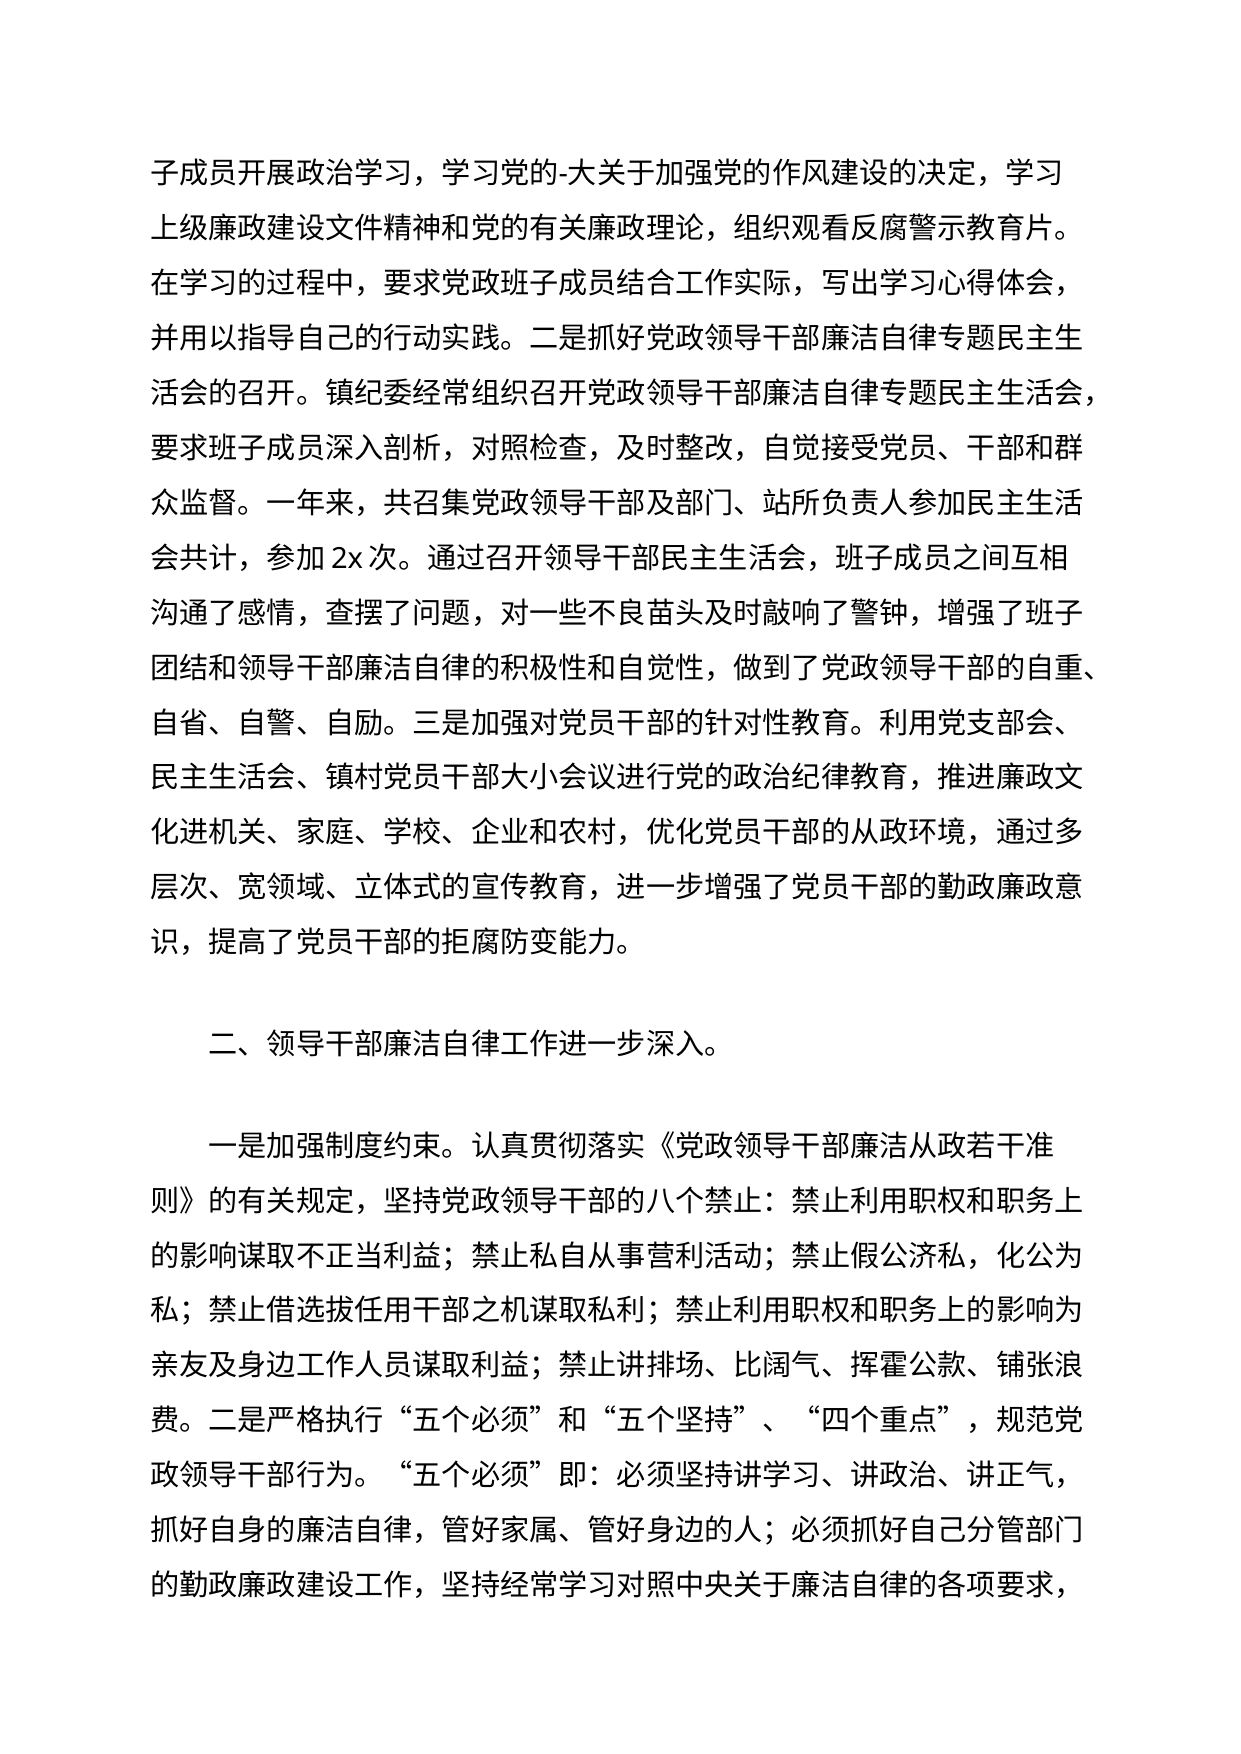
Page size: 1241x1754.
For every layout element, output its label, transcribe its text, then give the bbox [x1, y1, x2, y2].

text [150, 150, 1090, 961]
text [150, 1122, 1090, 1604]
text 二、领导干部廉洁自律工作进一步深入。 [150, 1021, 1090, 1063]
